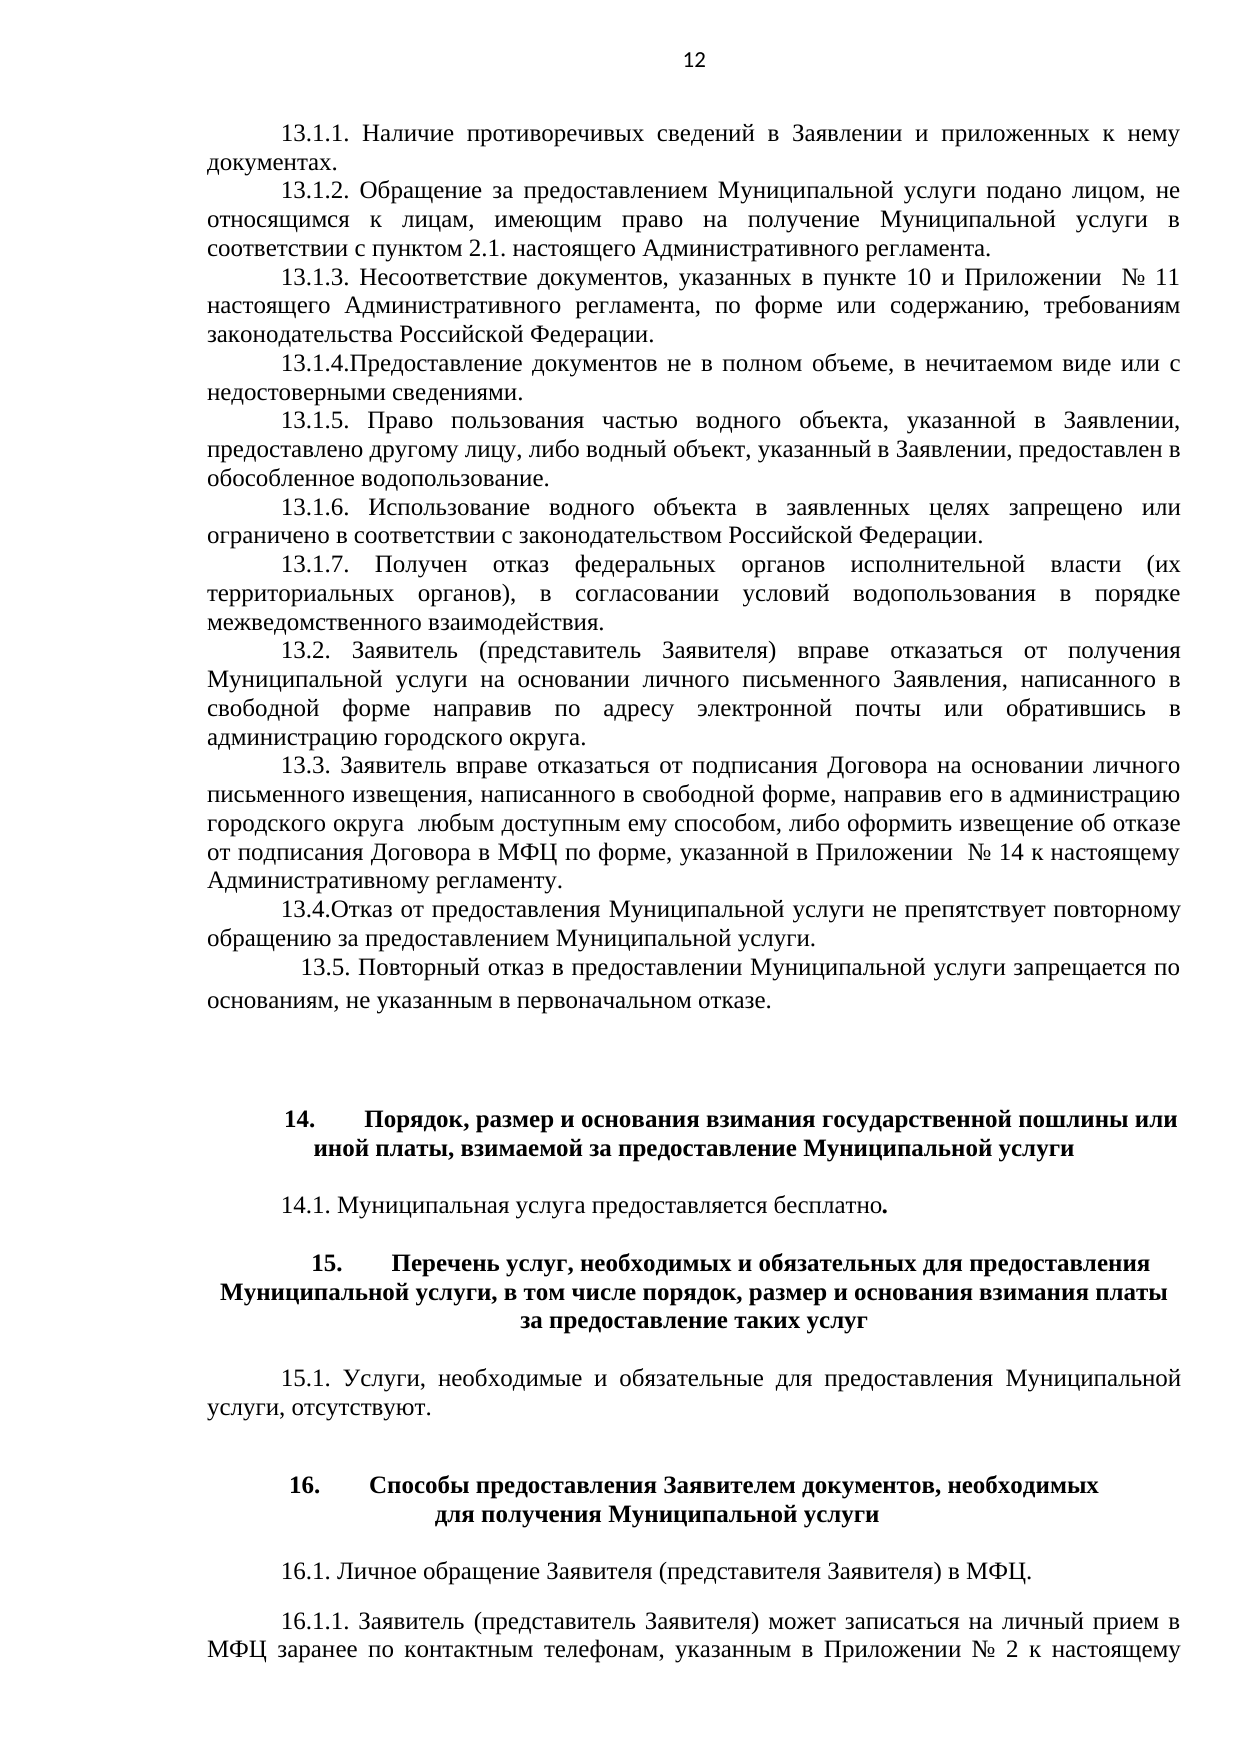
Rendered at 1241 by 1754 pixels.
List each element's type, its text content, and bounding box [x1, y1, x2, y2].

list 13.3. Заявитель вправе отказаться от подписания Договора на основании личного письменного извещения, написанного в свободной форме, направив его в администрацию городского округа любым доступным ему способом, либо оформить извещение об отказе от подписания Договора в МФЦ по форме, указанной в Приложении № 14 к настоящему Административному регламенту. [207, 751, 1181, 894]
list Перечень услуг, необходимых и обязательных для предоставления Муниципальной услуги, в том числе порядок, размер и основания взимания платы за предоставление таких услуг [207, 1248, 1181, 1334]
list 13.5. Повторный отказ в предоставлении Муниципальной услуги запрещается по основаниям, не указанным в первоначальном отказе. [207, 952, 1181, 1014]
list 14.1. Муниципальная услуга предоставляется бесплатно. [207, 1190, 1181, 1219]
list 13.4.Отказ от предоставления Муниципальной услуги не препятствует повторному обращению за предоставлением Муниципальной услуги. [207, 894, 1181, 952]
list 16.1. Личное обращение Заявителя (представителя Заявителя) в МФЦ. [207, 1556, 1181, 1585]
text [207, 1606, 1181, 1663]
list 13.1.7. Получен отказ федеральных органов исполнительной власти (их территориальных органов), в согласовании условий водопользования в порядке межведомственного взаимодействия. [207, 549, 1181, 636]
list 13.1.1. Наличие противоречивых сведений в Заявлении и приложенных к нему документах. [207, 118, 1181, 176]
list 13.2. Заявитель (представитель Заявителя) вправе отказаться от получения Муниципальной услуги на основании личного письменного Заявления, написанного в свободной форме направив по адресу электронной почты или обратившись в администрацию городского округа. [207, 636, 1181, 751]
list 15.1. Услуги, необходимые и обязательные для предоставления Муниципальной услуги, отсутствуют. [207, 1363, 1181, 1420]
list 13.1.3. Несоответствие документов, указанных в пункте 10 и Приложении № 11 настоящего Административного регламента, по форме или содержанию, требованиям законодательства Российской Федерации. [207, 262, 1181, 348]
list 13.1.6. Использование водного объекта в заявленных целях запрещено или ограничено в соответствии с законодательством Российской Федерации. [207, 492, 1181, 549]
list 13.1.2. Обращение за предоставлением Муниципальной услуги подано лицом, не относящимся к лицам, имеющим право на получение Муниципальной услуги в соответствии с пунктом 2.1. настоящего Административного регламента. [207, 176, 1181, 262]
list 13.1.4.Предоставление документов не в полном объеме, в нечитаемом виде или с недостоверными сведениями. [207, 348, 1181, 406]
list Порядок, размер и основания взимания государственной пошлины или иной платы, взимаемой за предоставление Муниципальной услуги [207, 1104, 1181, 1162]
list 13.1.5. Право пользования частью водного объекта, указанной в Заявлении, предоставлено другому лицу, либо водный объект, указанный в Заявлении, предоставлен в обособленное водопользование. [207, 406, 1181, 492]
list Способы предоставления Заявителем документов, необходимых для получения Муниципальной услуги [207, 1470, 1107, 1527]
